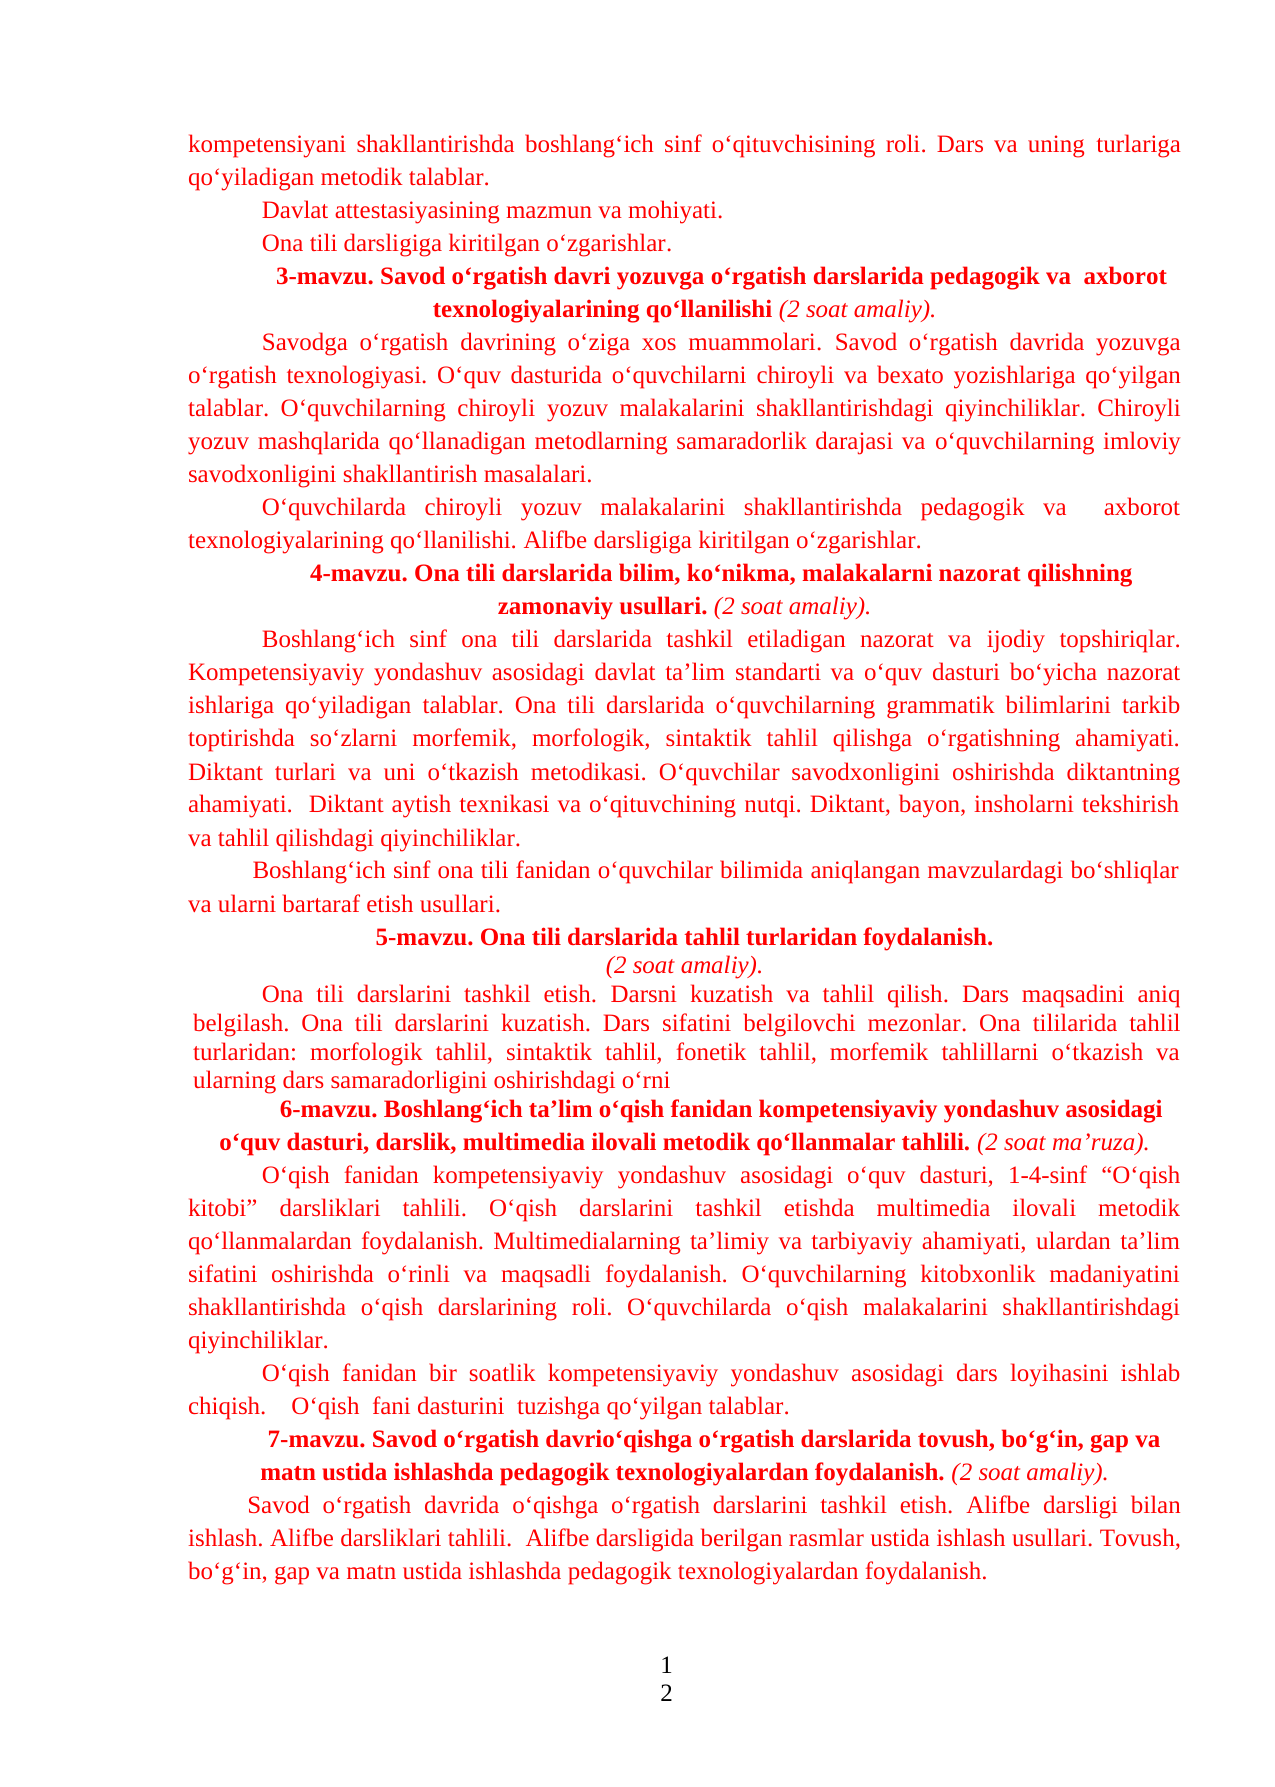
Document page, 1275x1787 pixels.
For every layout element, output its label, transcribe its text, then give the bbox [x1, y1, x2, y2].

text 3-mavzu. Savod o‘rgatish davri yozuvga o‘rgatish darslarida pedagogik va axborot texnologiyalarining qo‘llanilishi (2 soat amaliy). [188, 261, 1181, 323]
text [188, 129, 1181, 191]
text 4-mavzu. Ona tili darslarida bilim, ko‘nikma, malakalarni nazorat qilishning zamonaviy usullari. (2 soat amaliy). [188, 558, 1181, 620]
text 6-mavzu. Boshlang‘ich ta’lim o‘qish fanidan kompetensiyaviy yondashuv asosidagi o‘quv dasturi, darslik, multimedia ilovali metodik qo‘llanmalar tahlili. (2 soat ma’ruza). [188, 1094, 1181, 1156]
text O‘quvchilarda chiroyli yozuv malakalarini shakllantirishda pedagogik va axborot texnologiyalarining qo‘llanilishi. Alifbe darsligiga kiritilgan o‘zgarishlar. [188, 492, 1181, 554]
text (2 soat amaliy). [188, 950, 1181, 979]
text Ona tili darsligiga kiritilgan o‘zgarishlar. [188, 228, 1181, 257]
text 7-mavzu. Savod o‘rgatish davrio‘qishga o‘rgatish darslarida tovush, bo‘g‘in, gap va matn ustida ishlashda pedagogik texnologiyalardan foydalanish. (2 soat amaliy). [188, 1424, 1181, 1486]
text Davlat attestasiyasining mazmun va mohiyati. [188, 195, 1181, 224]
text 5-mavzu. Ona tili darslarida tahlil turlaridan foydalanish. [188, 922, 1181, 950]
text Boshlang‘ich sinf ona tili fanidan o‘quvchilar bilimida aniqlangan mavzulardagi bo‘shliqlar va ularni bartaraf etish usullari. [188, 856, 1181, 917]
text Ona tili darslarini tashkil etish. Darsni kuzatish va tahlil qilish. Dars maqsadini aniq belgilash. Ona tili darslarini kuzatish. Dars sifatini belgilovchi mezonlar. Ona tililarida tahlil turlaridan: morfologik tahlil, sintaktik tahlil, fonetik tahlil, morfemik tahlillarni o‘tkazish va ularning dars samaradorligini oshirishdagi o‘rni [193, 979, 1181, 1094]
text Savodga o‘rgatish davrining o‘ziga xos muammolari. Savod o‘rgatish davrida yozuvga o‘rgatish texnologiyasi. O‘quv dasturida o‘quvchilarni chiroyli va bexato yozishlariga qo‘yilgan talablar. O‘quvchilarning chiroyli yozuv malakalarini shakllantirishdagi qiyinchiliklar. Chiroyli yozuv mashqlarida qo‘llanadigan metodlarning samaradorlik darajasi va o‘quvchilarning imloviy savodxonligini shakllantirish masalalari. [188, 327, 1181, 488]
text Savod o‘rgatish davrida o‘qishga o‘rgatish darslarini tashkil etish. Alifbe darsligi bilan ishlash. Alifbe darsliklari tahlili. Alifbe darsligida berilgan rasmlar ustida ishlash usullari. Tovush, bo‘g‘in, gap va matn ustida ishlashda pedagogik texnologiyalardan foydalanish. [188, 1490, 1181, 1585]
text Boshlang‘ich sinf ona tili darslarida tashkil etiladigan nazorat va ijodiy topshiriqlar. Kompetensiyaviy yondashuv asosidagi davlat ta’lim standarti va o‘quv dasturi bo‘yicha nazorat ishlariga qo‘yiladigan talablar. Ona tili darslarida o‘quvchilarning grammatik bilimlarini tarkib toptirishda so‘zlarni morfemik, morfologik, sintaktik tahlil qilishga o‘rgatishning ahamiyati. Diktant turlari va uni o‘tkazish metodikasi. O‘quvchilar savodxonligini oshirishda diktantning ahamiyati. Diktant aytish texnikasi va o‘qituvchining nutqi. Diktant, bayon, insholarni tekshirish va tahlil qilishdagi qiyinchiliklar. [188, 624, 1181, 851]
text O‘qish fanidan kompetensiyaviy yondashuv asosidagi o‘quv dasturi, 1-4-sinf “O‘qish kitobi” darsliklari tahlili. O‘qish darslarini tashkil etishda multimedia ilovali metodik qo‘llanmalardan foydalanish. Multimedialarning ta’limiy va tarbiyaviy ahamiyati, ulardan ta’lim sifatini oshirishda o‘rinli va maqsadli foydalanish. O‘quvchilarning kitobxonlik madaniyatini shakllantirishda o‘qish darslarining roli. O‘quvchilarda o‘qish malakalarini shakllantirishdagi qiyinchiliklar. [188, 1160, 1181, 1354]
text O‘qish fanidan bir soatlik kompetensiyaviy yondashuv asosidagi dars loyihasini ishlab chiqish. O‘qish fani dasturini tuzishga qo‘yilgan talablar. [188, 1358, 1181, 1420]
